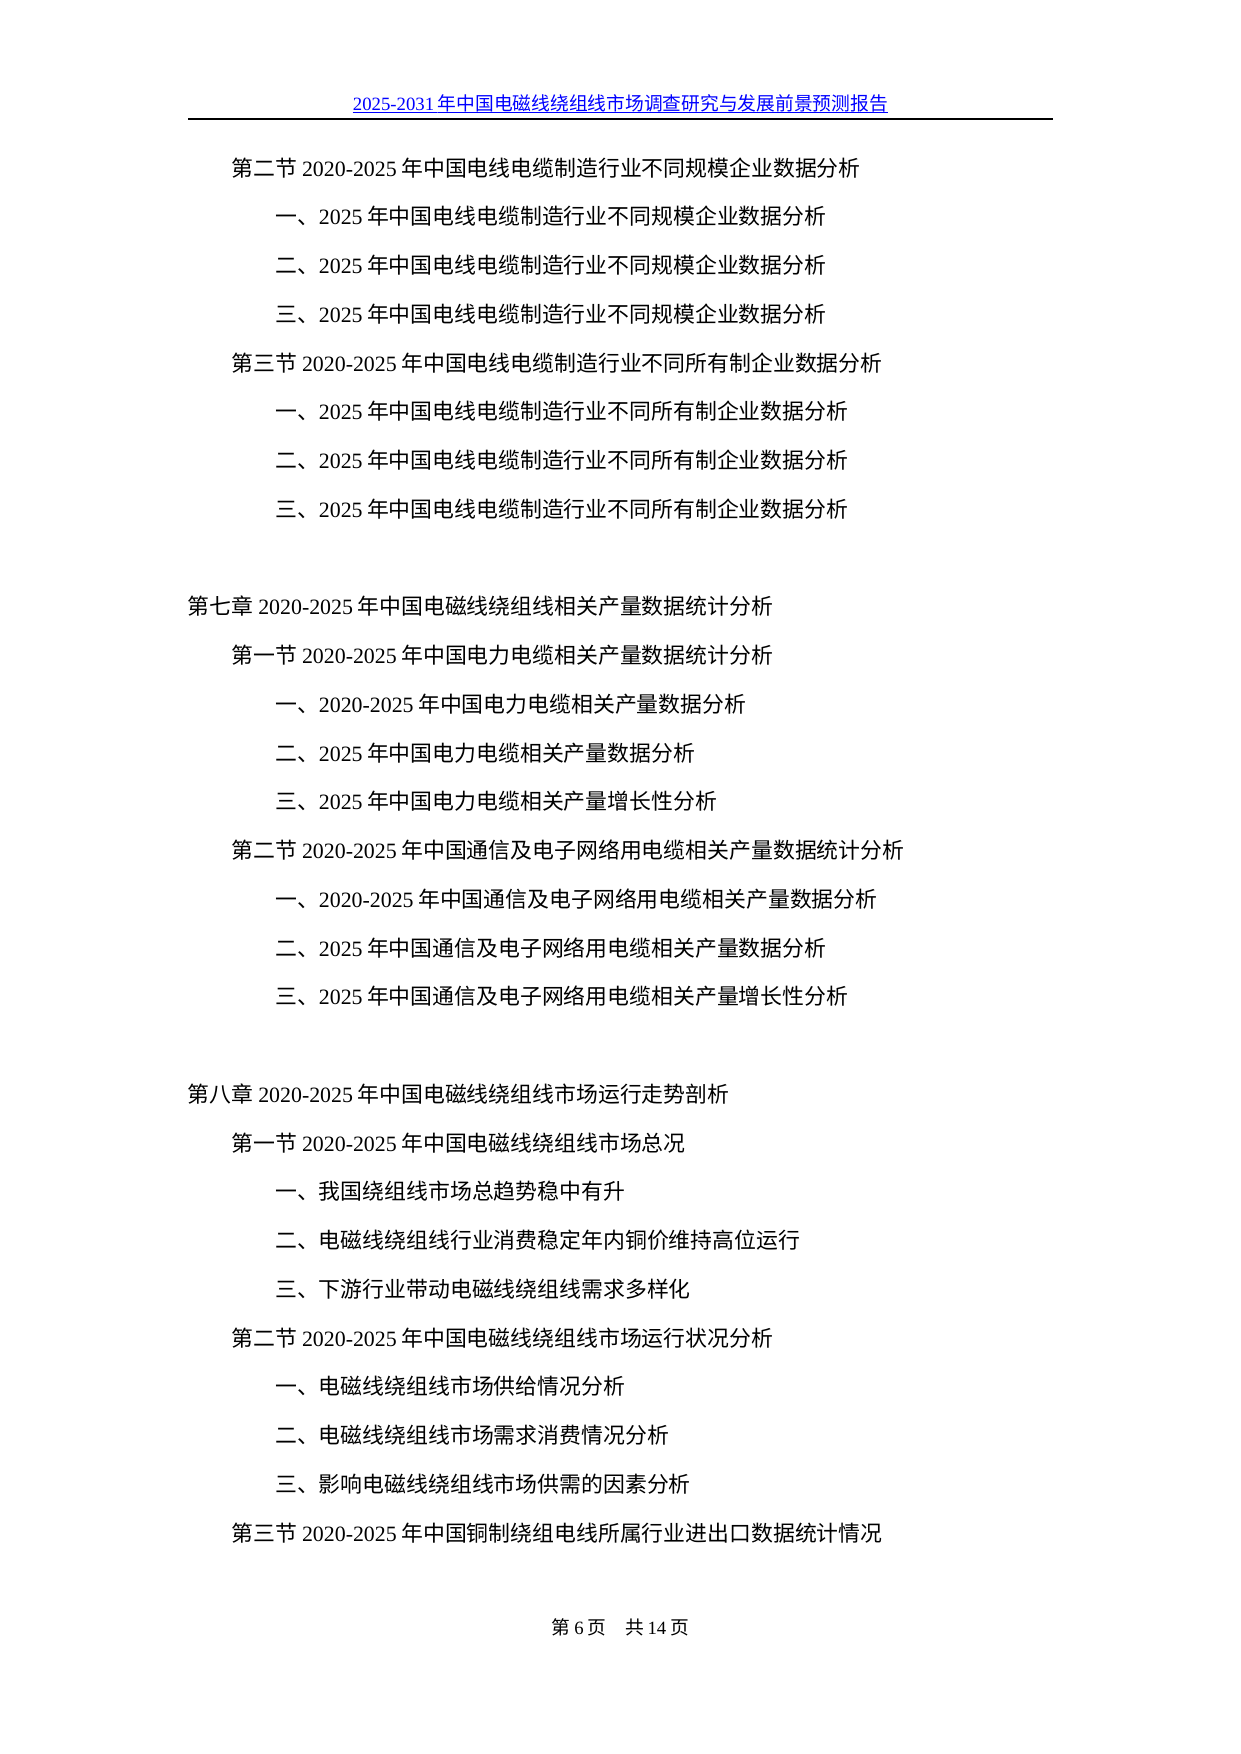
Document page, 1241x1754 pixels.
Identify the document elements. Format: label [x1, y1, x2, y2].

text [187, 150, 1053, 1548]
